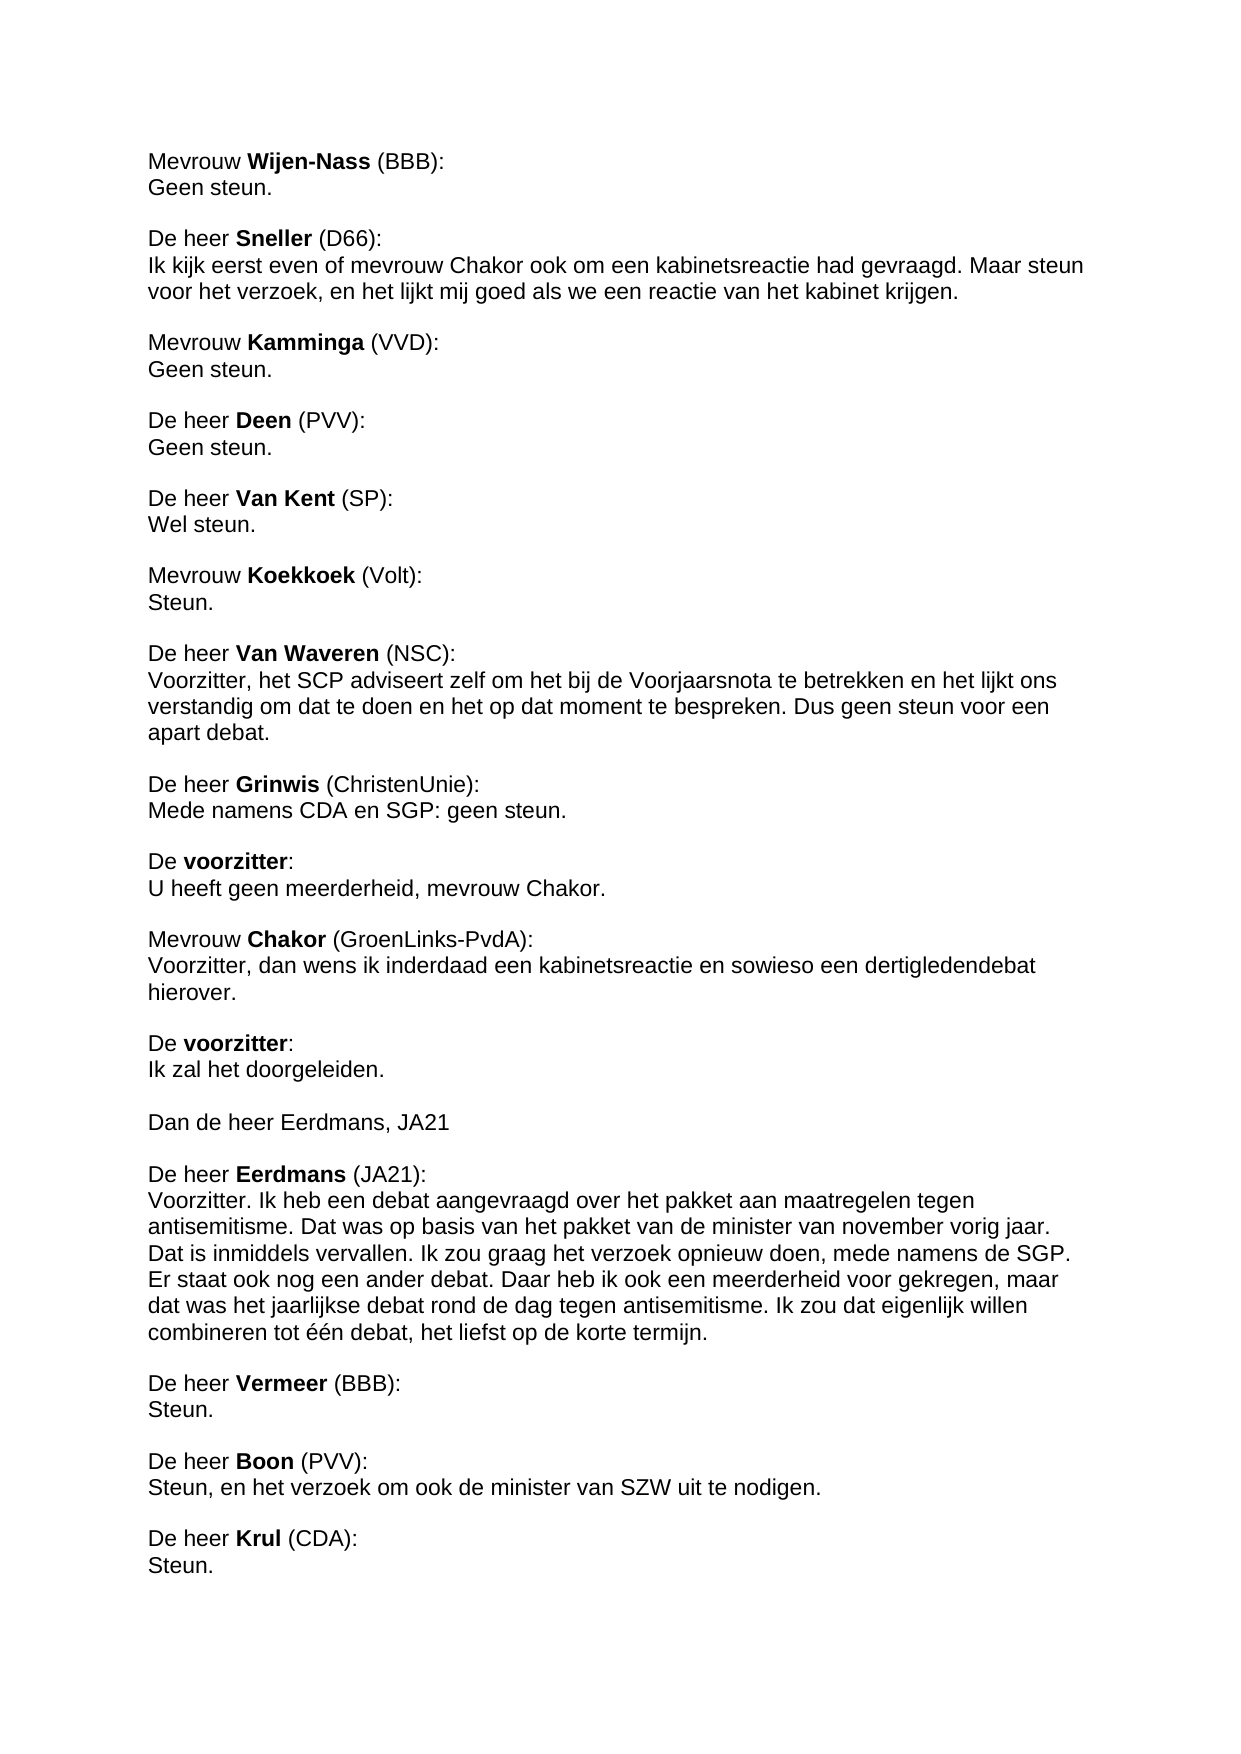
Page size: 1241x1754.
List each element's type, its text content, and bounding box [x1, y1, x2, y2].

text Mevrouw Wijen-Nass (BBB): Geen steun. [148, 148, 1093, 200]
text Mevrouw Kamminga (VVD): Geen steun. [148, 329, 1093, 382]
text Mevrouw Koekkoek (Volt): Steun. [148, 562, 1093, 615]
text De voorzitter: Ik zal het doorgeleiden. Dan de heer Eerdmans, JA21 [148, 1030, 1093, 1136]
text De voorzitter: U heeft geen meerderheid, mevrouw Chakor. [148, 848, 1093, 901]
text De heer Boon (PVV): Steun, en het verzoek om ook de minister van SZW uit te nodigen. [148, 1448, 1093, 1500]
text De heer Eerdmans (JA21): Voorzitter. Ik heb een debat aangevraagd over het pakket aan maatregelen tegen antisemitisme. Dat was op basis van het pakket van de minister van november vorig jaar. Dat is inmiddels vervallen. Ik zou graag het verzoek opnieuw doen, mede namens de SGP. Er staat ook nog een ander debat. Daar heb ik ook een meerderheid voor gekregen, maar dat was het jaarlijkse debat rond de dag tegen antisemitisme. Ik zou dat eigenlijk willen combineren tot één debat, het liefst op de korte termijn. [148, 1161, 1093, 1345]
text Mevrouw Chakor (GroenLinks-PvdA): Voorzitter, dan wens ik inderdaad een kabinetsreactie en sowieso een dertigledendebat hierover. [148, 926, 1093, 1005]
text De heer Sneller (D66): Ik kijk eerst even of mevrouw Chakor ook om een kabinetsreactie had gevraagd. Maar steun voor het verzoek, en het lijkt mij goed als we een reactie van het kabinet krijgen. [148, 225, 1093, 304]
text De heer Vermeer (BBB): Steun. [148, 1370, 1093, 1423]
text De heer Krul (CDA): Steun. [148, 1525, 1093, 1578]
text De heer Deen (PVV): Geen steun. [148, 407, 1093, 460]
text De heer Van Kent (SP): Wel steun. [148, 485, 1093, 537]
text De heer Van Waveren (NSC): Voorzitter, het SCP adviseert zelf om het bij de Voorjaarsnota te betrekken en het lijkt ons verstandig om dat te doen en het op dat moment te bespreken. Dus geen steun voor een apart debat. [148, 640, 1093, 746]
text De heer Grinwis (ChristenUnie): Mede namens CDA en SGP: geen steun. [148, 771, 1093, 823]
